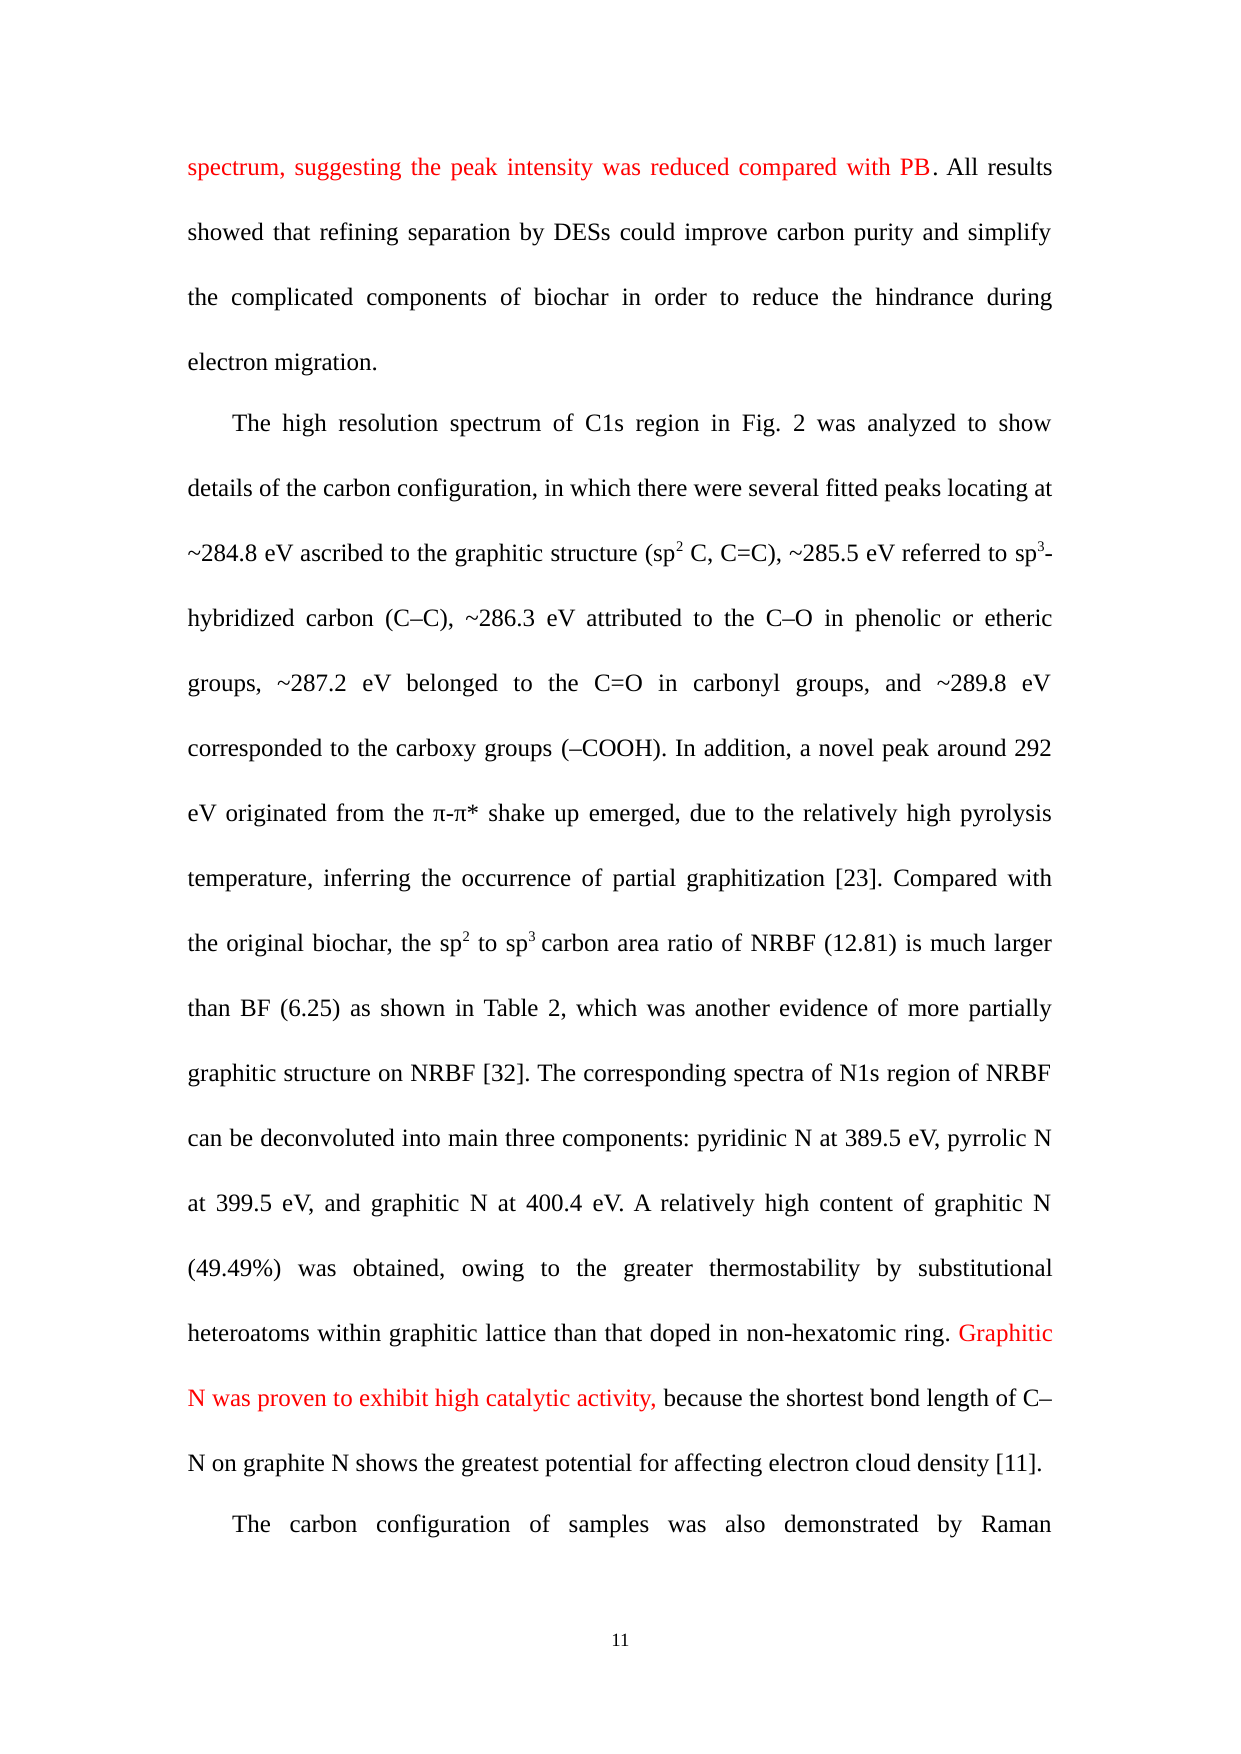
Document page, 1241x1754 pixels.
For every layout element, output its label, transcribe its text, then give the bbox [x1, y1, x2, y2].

text The high resolution spectrum of C1s region in Fig. 2 was analyzed to show details of the carbon configuration, in which there were several fitted peaks locating at ~284.8 eV ascribed to the graphitic structure (sp2 C, C=C), ~285.5 eV referred to sp3-hybridized carbon (C–C), ~286.3 eV attributed to the C–O in phenolic or etheric groups, ~287.2 eV belonged to the C=O in carbonyl groups, and ~289.8 eV corresponded to the carboxy groups (–COOH). In addition, a novel peak around 292 eV originated from the π-π* shake up emerged, due to the relatively high pyrolysis temperature, inferring the occurrence of partial graphitization [23]. Compared with the original biochar, the sp2 to sp3 carbon area ratio of NRBF (12.81) is much larger than BF (6.25) as shown in Table 2, which was another evidence of more partially graphitic structure on NRBF [32]. The corresponding spectra of N1s region of NRBF can be deconvoluted into main three components: pyridinic N at 389.5 eV, pyrrolic N at 399.5 eV, and graphitic N at 400.4 eV. A relatively high content of graphitic N (49.49%) was obtained, owing to the greater thermostability by substitutional heteroatoms within graphitic lattice than that doped in non-hexatomic ring. Graphitic N was proven to exhibit high catalytic activity, because the shortest bond length of C–N on graphite N shows the greatest potential for affecting electron cloud density [11]. [187, 406, 1053, 1479]
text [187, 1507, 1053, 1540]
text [187, 150, 1053, 377]
